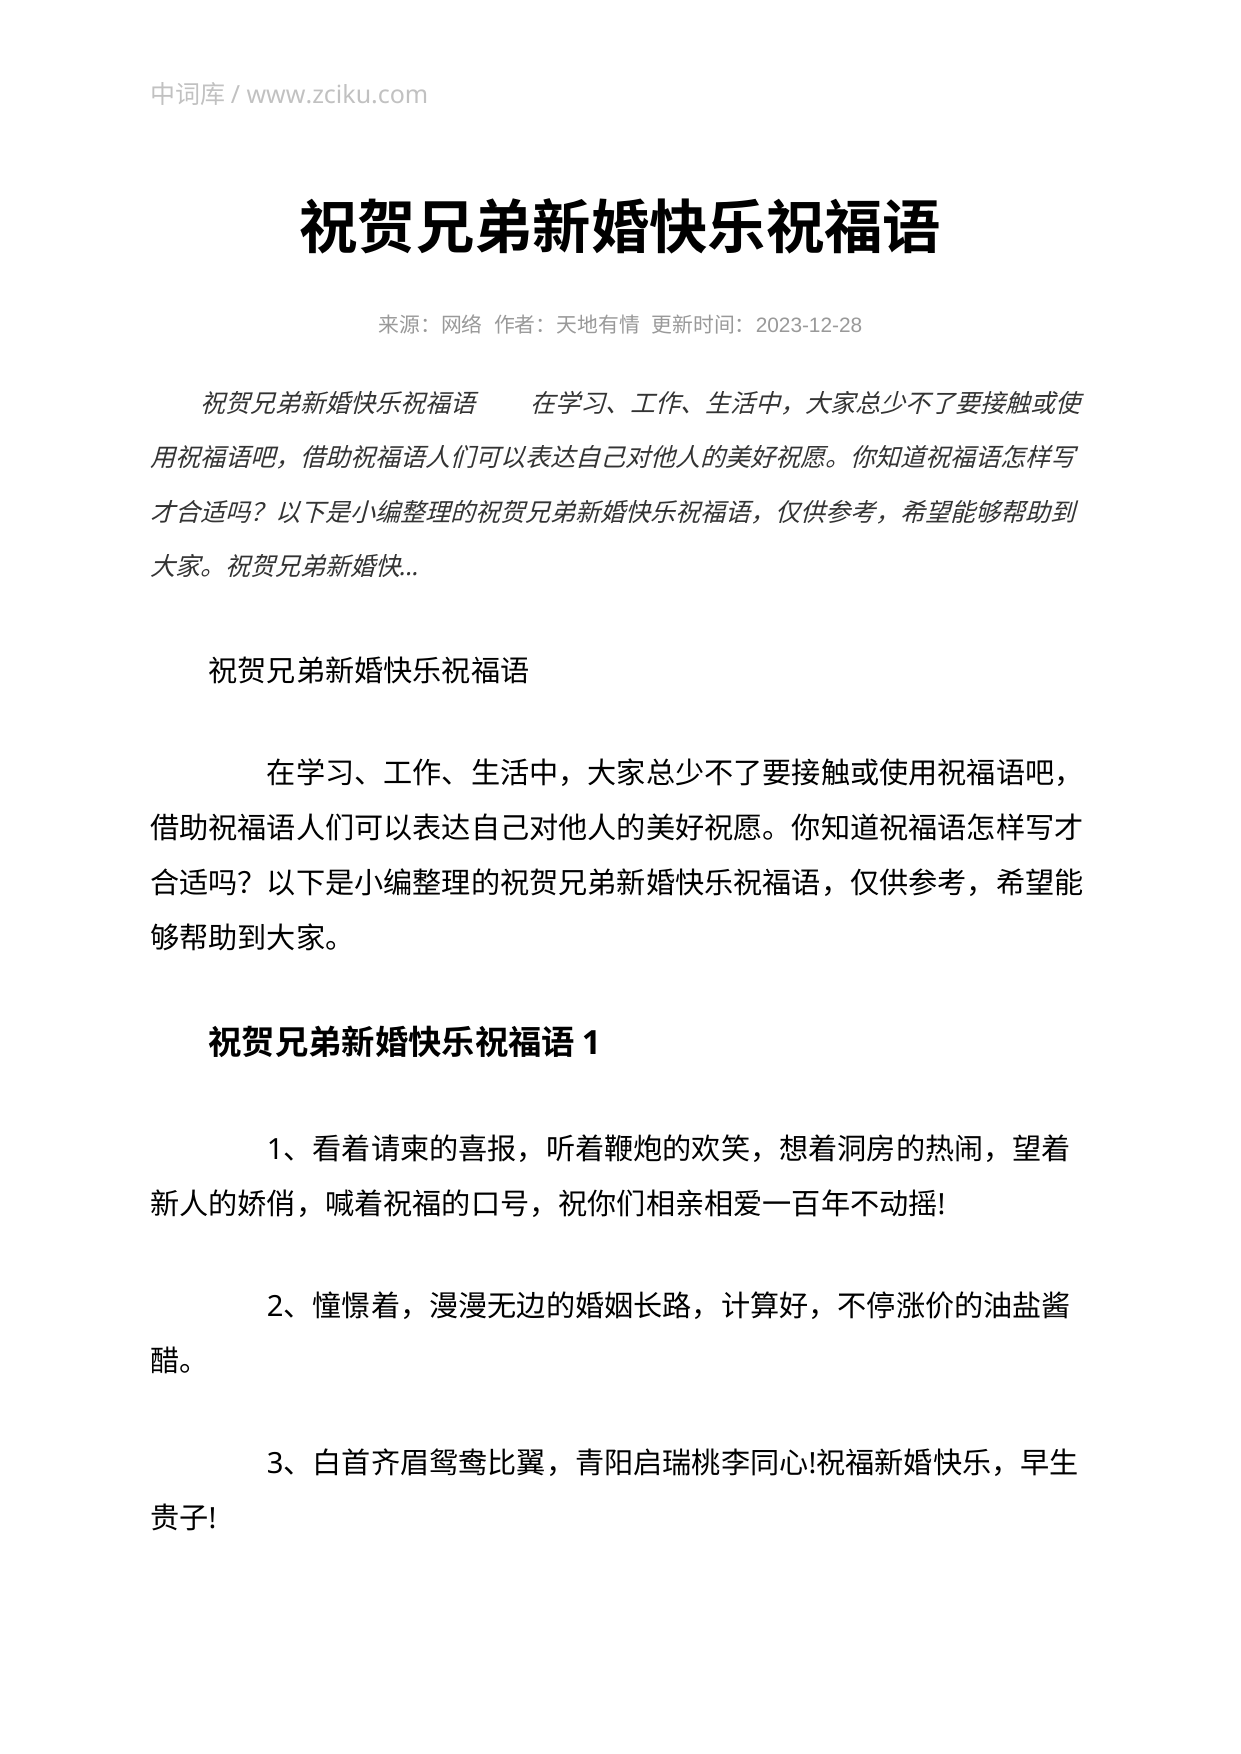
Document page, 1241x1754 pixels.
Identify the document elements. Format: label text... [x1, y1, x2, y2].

text 祝贺兄弟新婚快乐祝福语1 [150, 1016, 1090, 1064]
text 1、看着请柬的喜报，听着鞭炮的欢笑，想着洞房的热闹，望着新人的娇俏，喊着祝福的口号，祝你们相亲相爱一百年不动摇! [150, 1126, 1090, 1223]
text 祝贺兄弟新婚快乐祝福语 在学习、工作、生活中，大家总少不了要接触或使用祝福语吧，借助祝福语人们可以表达自己对他人的美好祝愿。你知道祝福语怎样写才合适吗？以下是小编整理的祝贺兄弟新婚快乐祝福语，仅供参考，希望能够帮助到大家。祝贺兄弟新婚快... [150, 383, 1090, 583]
text 来源：网络 作者：天地有情 更新时间：2023-12-28 [150, 313, 1090, 337]
text 2、憧憬着，漫漫无边的婚姻长路，计算好，不停涨价的油盐酱醋。 [150, 1283, 1090, 1380]
text 祝贺兄弟新婚快乐祝福语 [150, 648, 1090, 690]
text 3、白首齐眉鸳鸯比翼，青阳启瑞桃李同心!祝福新婚快乐，早生贵子! [150, 1439, 1090, 1537]
text 在学习、工作、生活中，大家总少不了要接触或使用祝福语吧，借助祝福语人们可以表达自己对他人的美好祝愿。你知道祝福语怎样写才合适吗？以下是小编整理的祝贺兄弟新婚快乐祝福语，仅供参考，希望能够帮助到大家。 [150, 749, 1090, 957]
subtitle 祝贺兄弟新婚快乐祝福语 [150, 181, 1090, 266]
